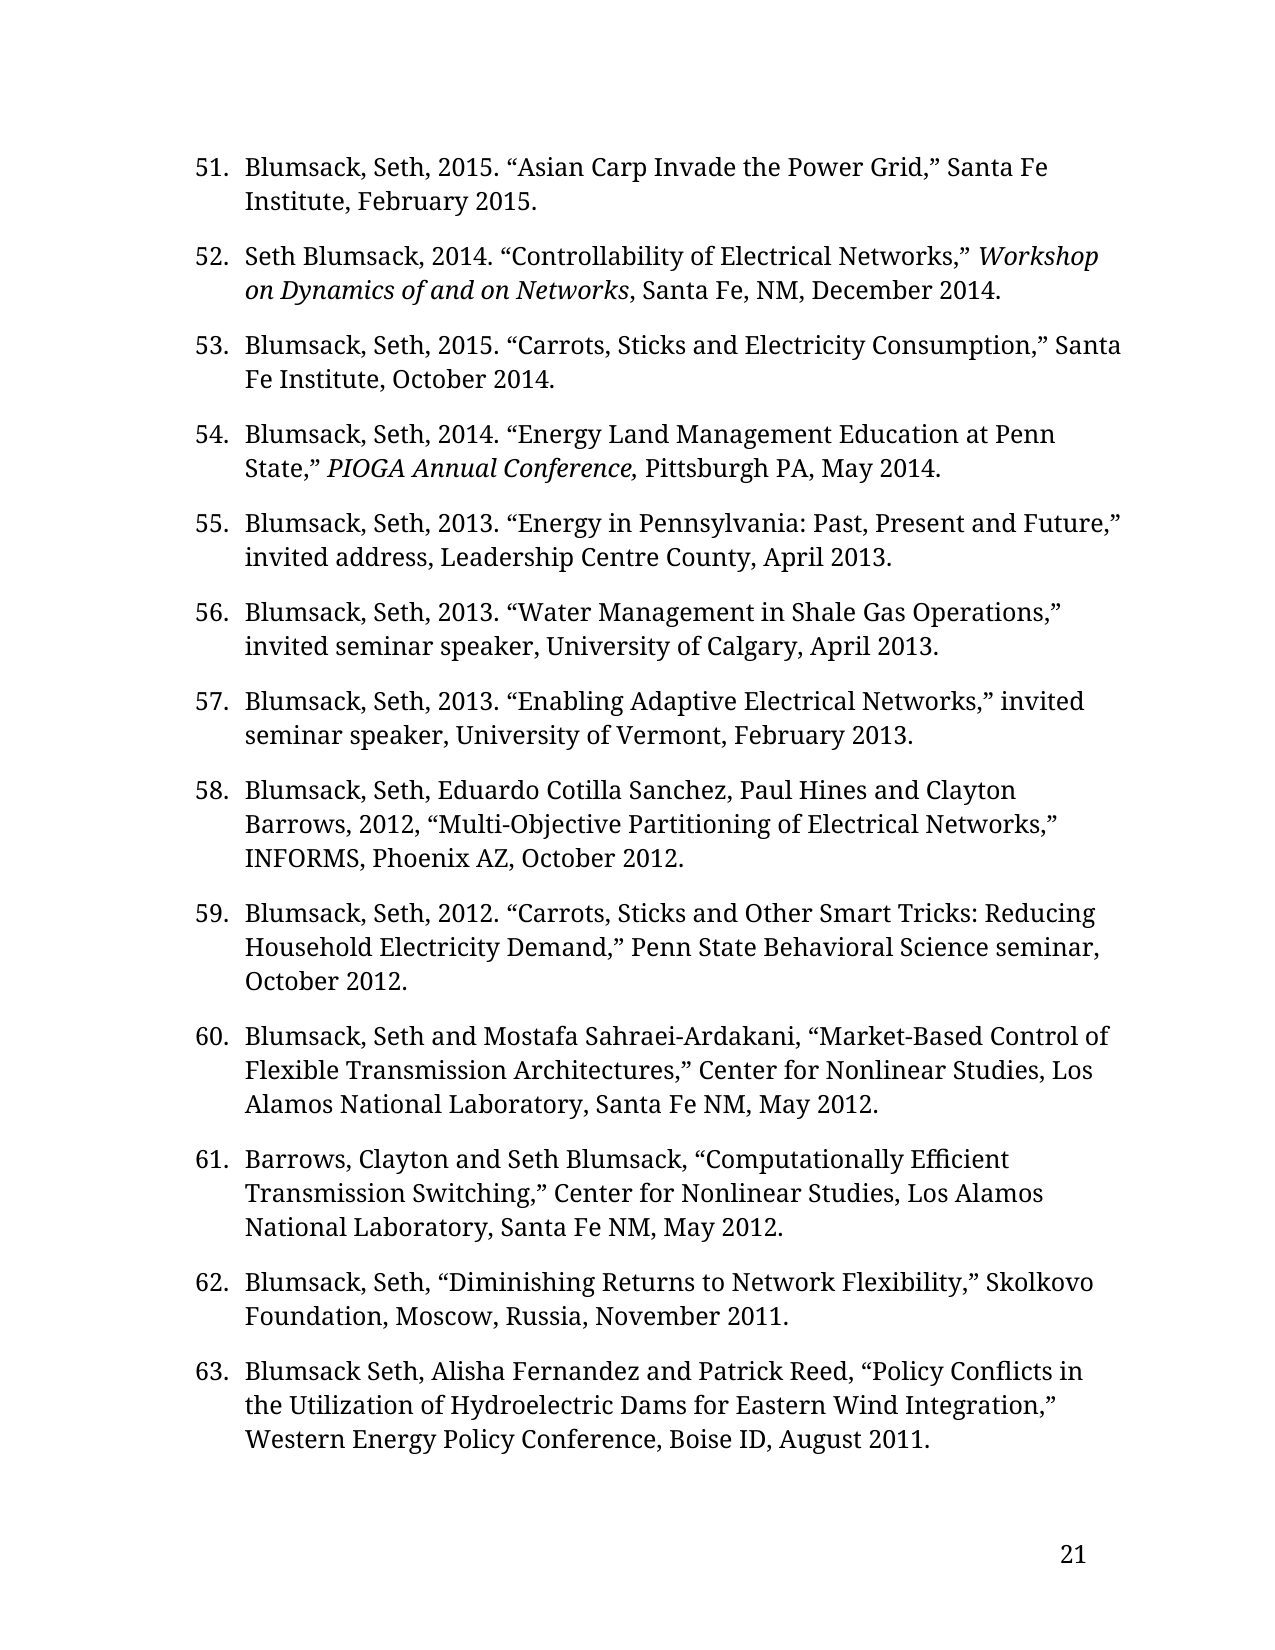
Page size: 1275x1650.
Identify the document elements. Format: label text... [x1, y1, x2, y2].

text Blumsack, Seth, 2013. “Water Management in Shale Gas Operations,” invited seminar speaker, University of Calgary, April 2013. [195, 595, 1125, 663]
text Seth Blumsack, 2014. “Controllability of Electrical Networks,” Workshop on Dynamics of and on Networks, Santa Fe, NM, December 2014. [195, 239, 1125, 307]
text Blumsack, Seth, “Diminishing Returns to Network Flexibility,” Skolkovo Foundation, Moscow, Russia, November 2011. [195, 1265, 1125, 1333]
text Blumsack, Seth, 2014. “Energy Land Management Education at Penn State,” PIOGA Annual Conference, Pittsburgh PA, May 2014. [195, 417, 1125, 485]
text Blumsack, Seth and Mostafa Sahraei-Ardakani, “Market-Based Control of Flexible Transmission Architectures,” Center for Nonlinear Studies, Los Alamos National Laboratory, Santa Fe NM, May 2012. [195, 1019, 1125, 1121]
text Blumsack, Seth, Eduardo Cotilla Sanchez, Paul Hines and Clayton Barrows, 2012, “Multi-Objective Partitioning of Electrical Networks,” INFORMS, Phoenix AZ, October 2012. [195, 773, 1125, 875]
text Blumsack, Seth, 2013. “Energy in Pennsylvania: Past, Present and Future,” invited address, Leadership Centre County, April 2013. [195, 506, 1125, 574]
text Blumsack, Seth, 2015. “Carrots, Sticks and Electricity Consumption,” Santa Fe Institute, October 2014. [195, 328, 1125, 396]
text Blumsack, Seth, 2013. “Enabling Adaptive Electrical Networks,” invited seminar speaker, University of Vermont, February 2013. [195, 684, 1125, 752]
text Blumsack, Seth, 2015. “Asian Carp Invade the Power Grid,” Santa Fe Institute, February 2015. [195, 150, 1125, 218]
text Blumsack Seth, Alisha Fernandez and Patrick Reed, “Policy Conflicts in the Utilization of Hydroelectric Dams for Eastern Wind Integration,” Western Energy Policy Conference, Boise ID, August 2011. [195, 1354, 1125, 1456]
text Blumsack, Seth, 2012. “Carrots, Sticks and Other Smart Tricks: Reducing Household Electricity Demand,” Penn State Behavioral Science seminar, October 2012. [195, 896, 1125, 998]
text Barrows, Clayton and Seth Blumsack, “Computationally Efficient Transmission Switching,” Center for Nonlinear Studies, Los Alamos National Laboratory, Santa Fe NM, May 2012. [195, 1142, 1125, 1244]
